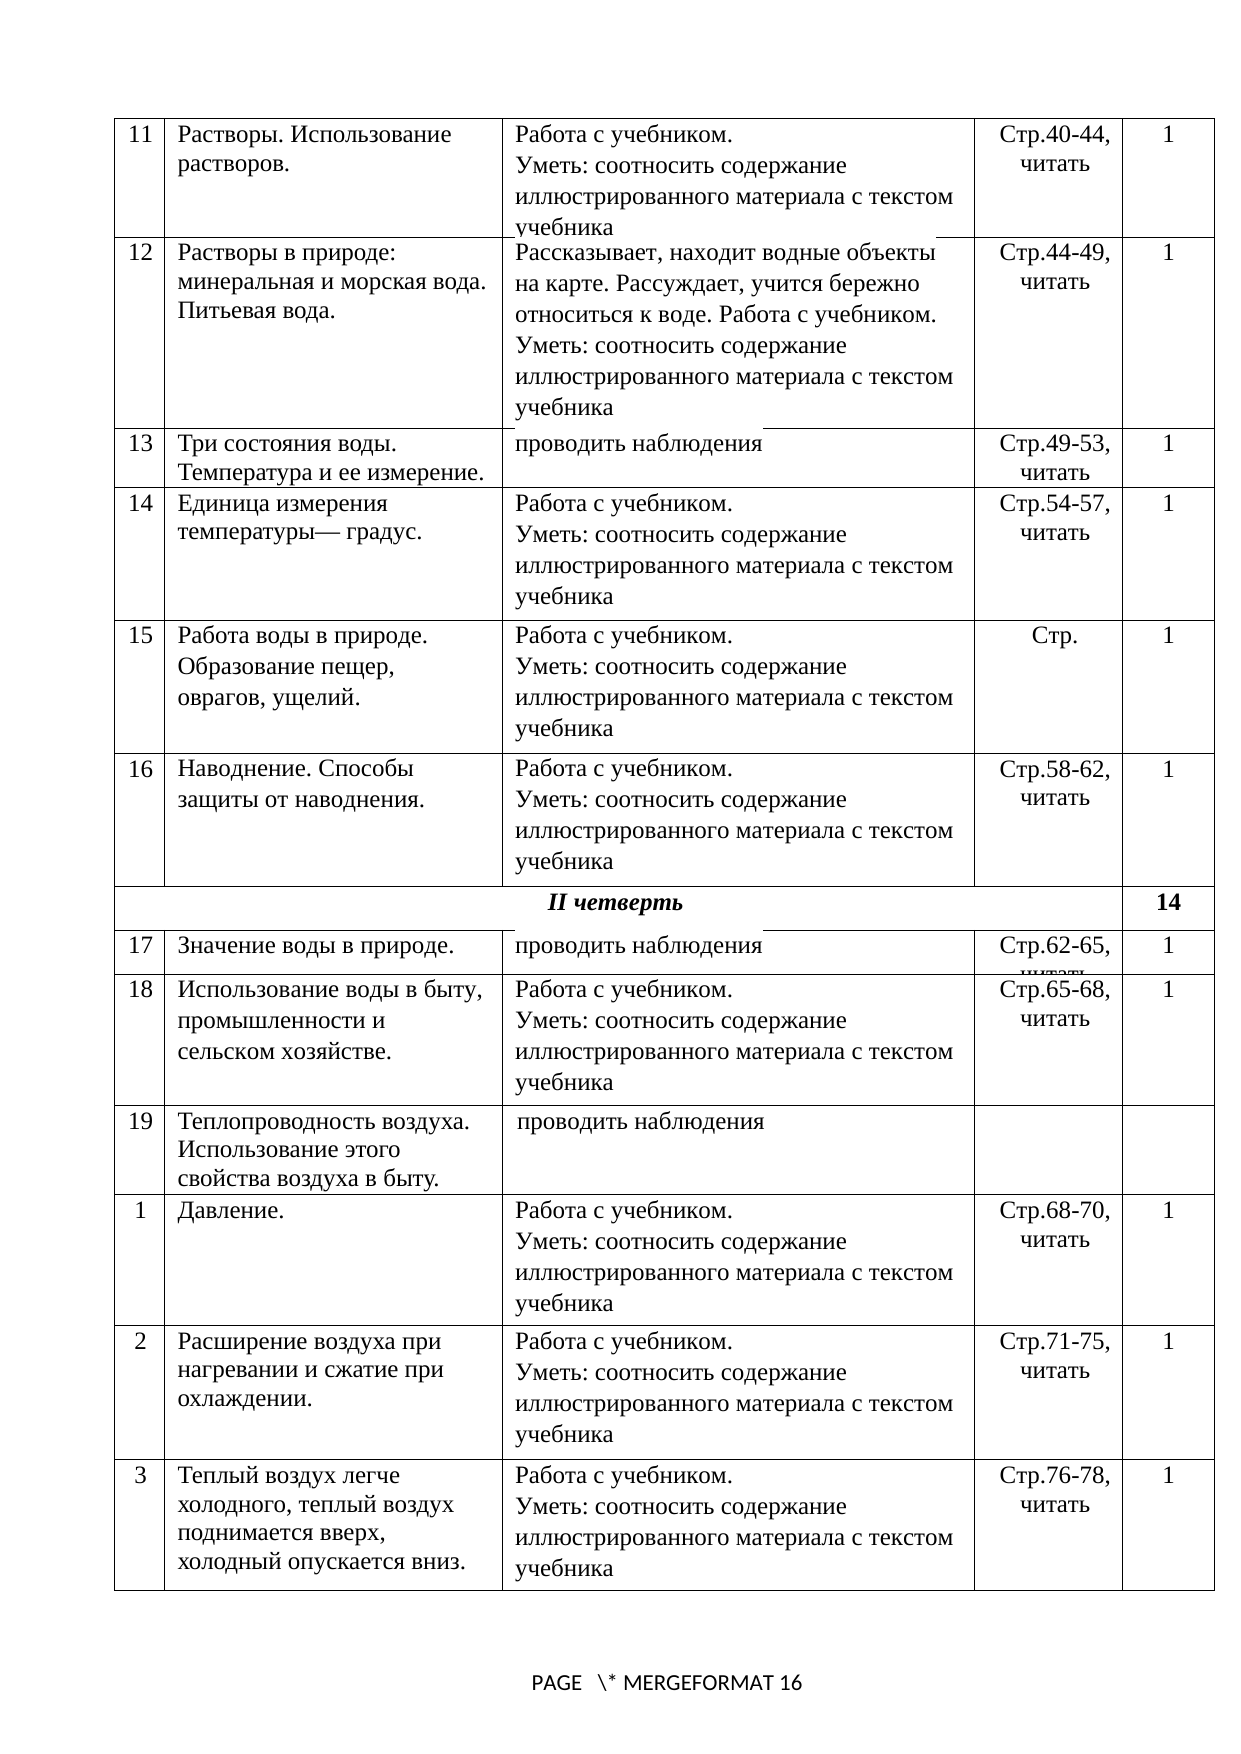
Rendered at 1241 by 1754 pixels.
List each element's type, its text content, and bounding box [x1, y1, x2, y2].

table_cell Работа с учебником. Уметь: соотносить содержание иллюстрированного материала с текстом учебника [503, 621, 974, 753]
table_cell Теплопроводность воздуха. Использование этого свойства воздуха в быту. [165, 1106, 502, 1194]
table_cell Работа с учебником. Уметь: соотносить содержание иллюстрированного материала с текстом учебника [503, 488, 974, 619]
table_cell [1123, 1106, 1214, 1194]
table_cell Единица измерения температуры— градус. [165, 488, 502, 619]
table_cell Стр.44-49, читать [975, 238, 1122, 428]
table_cell 15 [115, 621, 164, 753]
table_cell Стр.49-53, читать [975, 429, 1122, 487]
table_cell II четверть [115, 887, 1122, 930]
table_cell Растворы. Использование растворов. [165, 119, 502, 237]
table_cell Использование воды в быту, промышленности и сельском хозяйстве. [165, 975, 502, 1105]
table_cell Стр.71-75, читать [975, 1326, 1122, 1459]
table_cell Работа с учебником. Уметь: соотносить содержание иллюстрированного материала с текстом учебника [503, 119, 974, 237]
table_cell Работа воды в природе. Образование пещер, оврагов, ущелий. [165, 621, 502, 753]
table_cell Теплый воздух легче холодного, теплый воздух поднимается вверх, холодный опускается вниз. [165, 1460, 502, 1590]
table_cell 16 [115, 754, 164, 886]
table_cell 1 [1123, 119, 1214, 237]
table_cell Давление. [165, 1195, 502, 1325]
table_cell Стр.40-44, читать [975, 119, 1122, 237]
table_cell 1 [1123, 975, 1214, 1105]
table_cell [503, 1460, 974, 1590]
table_cell 12 [115, 238, 164, 428]
table_cell Стр.68-70, читать [975, 1195, 1122, 1325]
table_cell 1 [1123, 1195, 1214, 1325]
table_cell 19 [115, 1106, 164, 1194]
table_cell Стр.54-57, читать [975, 488, 1122, 619]
table_cell 14 [1123, 887, 1214, 930]
table_cell 1 [1123, 621, 1214, 753]
table_cell проводить наблюдения [503, 429, 974, 487]
table_cell 17 [115, 931, 164, 973]
table_cell 11 [115, 119, 164, 237]
table_cell 1 [1123, 1326, 1214, 1459]
table_cell Наводнение. Способы защиты от наводнения. [165, 754, 502, 886]
table_cell Три состояния воды. Температура и ее измерение. [165, 429, 502, 487]
table_cell [975, 1106, 1122, 1194]
table_cell Стр.65-68, читать [975, 975, 1122, 1105]
table_cell Рассказывает, находит водные объекты на карте. Рассуждает, учится бережно относиться к воде. Работа с учебником. Уметь: соотносить содержание иллюстрированного материала с текстом учебника [503, 238, 974, 428]
table_cell Работа с учебником. Уметь: соотносить содержание иллюстрированного материала с текстом учебника [503, 754, 974, 886]
table_cell проводить наблюдения [503, 931, 974, 973]
table_cell Растворы в природе: минеральная и морская вода. Питьевая вода. [165, 238, 502, 428]
table_cell Стр.76-78, читать [975, 1460, 1122, 1590]
table_cell Стр.62-65, читать [975, 931, 1122, 973]
table_cell 1 [1123, 1460, 1214, 1590]
table_cell Стр.58-62, читать [975, 754, 1122, 886]
table_cell 1 [1123, 488, 1214, 619]
table_cell 14 [115, 488, 164, 619]
table_cell Стр. [975, 621, 1122, 753]
table_cell Значение воды в природе. [165, 931, 502, 973]
table_cell 1 [115, 1195, 164, 1325]
table_cell 1 [1123, 429, 1214, 487]
table_cell 1 [1123, 931, 1214, 973]
table_cell 1 [1123, 238, 1214, 428]
table_cell 13 [115, 429, 164, 487]
table_cell Работа с учебником. Уметь: соотносить содержание иллюстрированного материала с текстом учебника [503, 1326, 974, 1459]
table_cell 3 [115, 1460, 164, 1590]
table_cell Работа с учебником. Уметь: соотносить содержание иллюстрированного материала с текстом учебника [503, 975, 974, 1105]
table_cell 18 [115, 975, 164, 1105]
table_cell 1 [1123, 754, 1214, 886]
table_cell Работа с учебником. Уметь: соотносить содержание иллюстрированного материала с текстом учебника [503, 1195, 974, 1325]
table_cell проводить наблюдения [503, 1106, 974, 1194]
table_cell Расширение воздуха при нагревании и сжатие при охлаждении. [165, 1326, 502, 1459]
table_cell 2 [115, 1326, 164, 1459]
